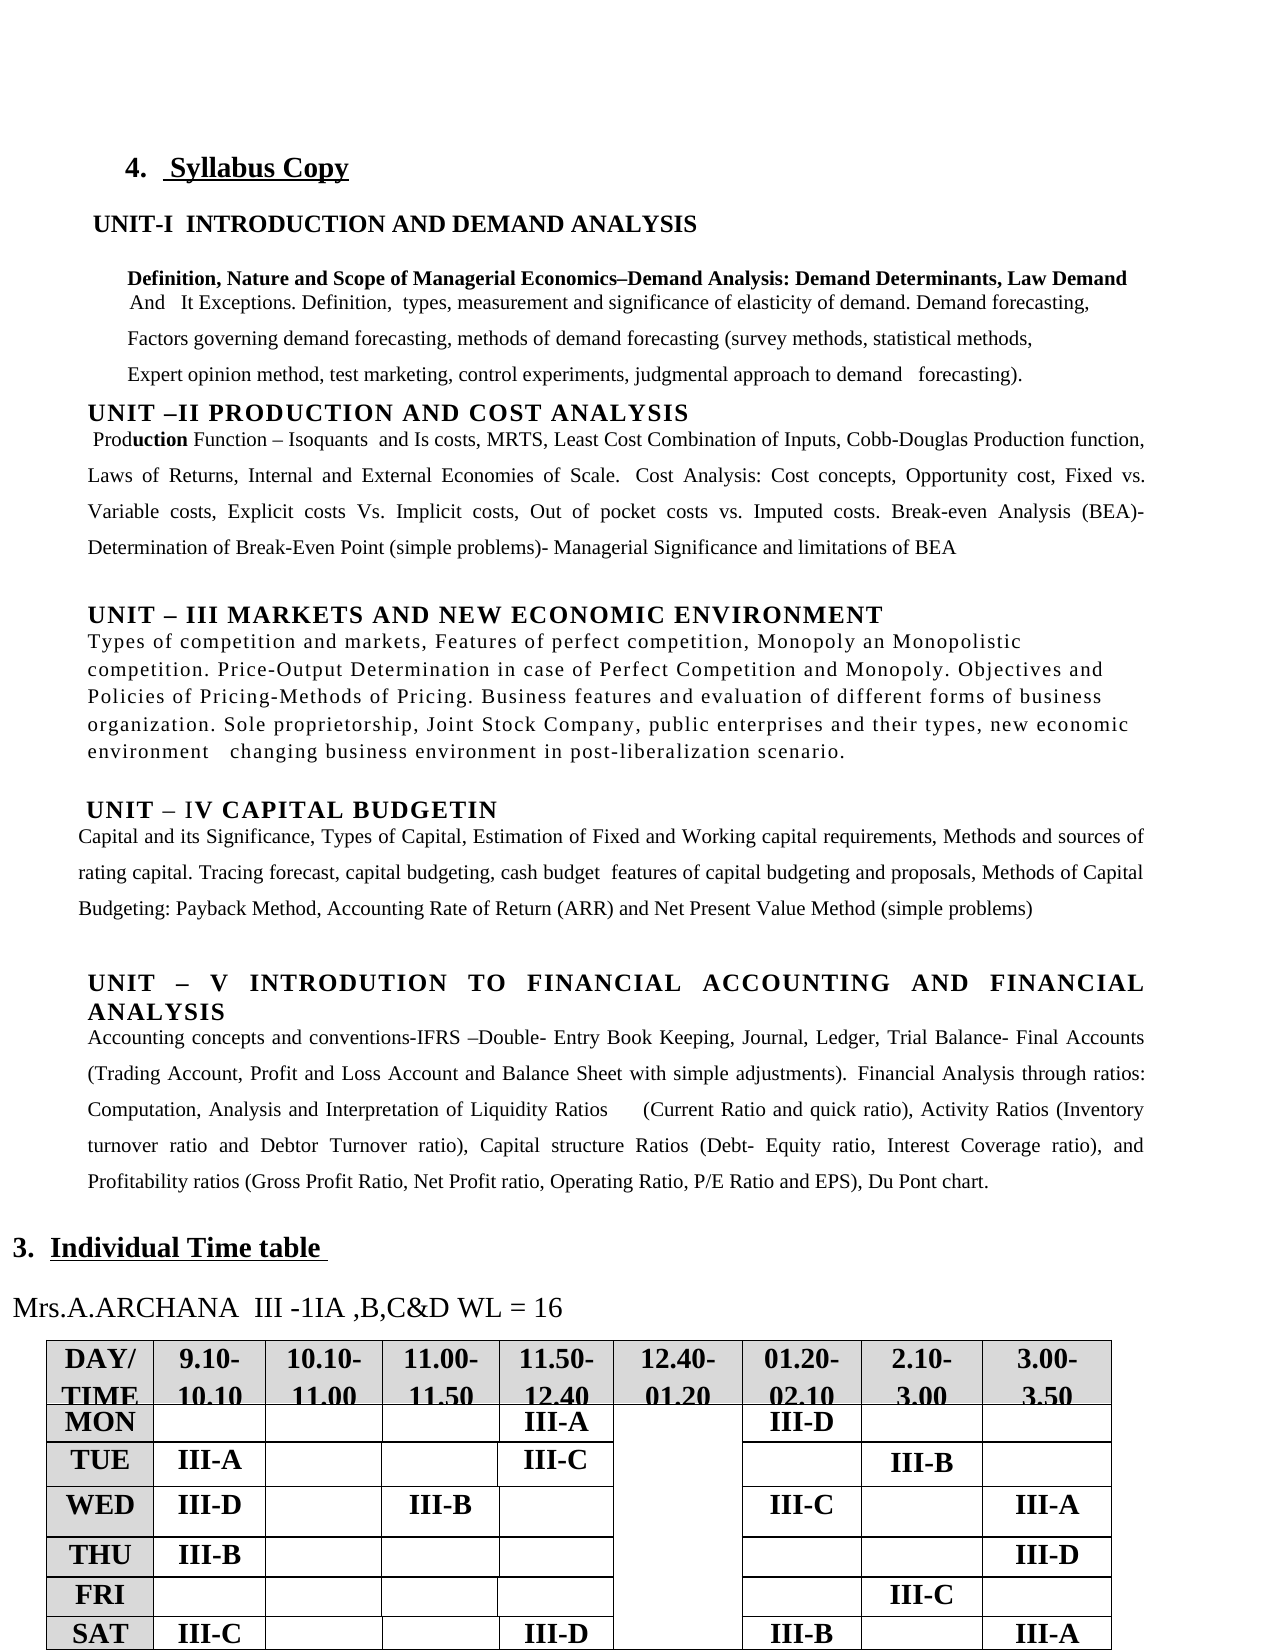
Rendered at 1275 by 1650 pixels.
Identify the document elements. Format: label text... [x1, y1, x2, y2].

text Expert opinion method, test marketing, control experiments, judgmental approach to demand forecasting). [12, 362, 1146, 386]
table_cell [382, 1578, 497, 1616]
table_cell [862, 1617, 982, 1649]
table_cell III-B [743, 1617, 861, 1649]
table_header 3.00-3.50 [983, 1341, 1111, 1403]
table_cell III-D [500, 1617, 613, 1649]
table_cell [498, 1578, 613, 1616]
text UNIT – V INTRODUTION TO FINANCIAL ACCOUNTING AND FINANCIAL ANALYSIS [87, 968, 1146, 1025]
table_header 11.50-12.40 [500, 1341, 613, 1403]
text UNIT-I INTRODUCTION AND DEMAND ANALYSIS [12, 209, 1146, 238]
text Definition, Nature and Scope of Managerial Economics–Demand Analysis: Demand Determinants, Law Demand [12, 266, 1146, 290]
text Types of competition and markets, Features of perfect competition, Monopoly an Monopolistic competition. Price-Output Determination in case of Perfect Competition and Monopoly. Objectives and Policies of Pricing-Methods of Pricing. Business features and evaluation of different forms of business organization. Sole proprietorship, Joint Stock Company, public enterprises and their types, new economic environment changing business environment in post-liberalization scenario. [87, 629, 1146, 763]
list Individual Time table [12, 1231, 1196, 1264]
table_cell III-C [743, 1487, 861, 1536]
table_header 01.20-02.10 [743, 1341, 861, 1403]
table_cell [614, 1405, 742, 1649]
table_cell THU [47, 1538, 153, 1576]
text Accounting concepts and conventions-IFRS –Double- Entry Book Keeping, Journal, Ledger, Trial Balance- Final Accounts (Trading Account, Profit and Loss Account and Balance Sheet with simple adjustments). Financial Analysis through ratios: Computation, Analysis and Interpretation of Liquidity Ratios (Current Ratio and quick ratio), Activity Ratios (Inventory turnover ratio and Debtor Turnover ratio), Capital structure Ratios (Debt- Equity ratio, Interest Coverage ratio), and Profitability ratios (Gross Profit Ratio, Net Profit ratio, Operating Ratio, P/E Ratio and EPS), Du Pont chart. [87, 1025, 1146, 1193]
table_cell [500, 1487, 613, 1536]
table_cell III-A [983, 1487, 1111, 1536]
table_cell [266, 1617, 382, 1649]
table_cell III-C [154, 1617, 265, 1649]
table_cell III-C [498, 1443, 613, 1486]
list Syllabus Copy [125, 150, 1196, 184]
table_cell III-A [983, 1617, 1111, 1649]
table_cell III-A [154, 1443, 265, 1486]
table_cell [983, 1443, 1111, 1486]
text UNIT – III MARKETS AND NEW ECONOMIC ENVIRONMENT [87, 571, 1146, 629]
table_header 12.40-01.20 [614, 1341, 742, 1403]
table_cell [862, 1487, 982, 1536]
table_cell [383, 1405, 499, 1441]
table_cell [382, 1538, 499, 1576]
table_cell [983, 1578, 1111, 1616]
table_cell [382, 1443, 497, 1486]
table_cell III-B [382, 1487, 499, 1536]
table_header 2.10-3.00 [862, 1341, 982, 1403]
table_cell [983, 1405, 1111, 1441]
table_cell [154, 1405, 265, 1441]
table_cell [862, 1538, 982, 1576]
table_cell TUE [47, 1443, 153, 1486]
text Mrs.A.ARCHANA III -1IA ,B,C&D WL = 16 [12, 1290, 1146, 1323]
table_cell FRI [47, 1578, 153, 1616]
table_cell [266, 1487, 381, 1536]
table_cell [743, 1578, 861, 1616]
table_cell III-C [862, 1578, 982, 1616]
table_cell [266, 1538, 381, 1576]
table_header 9.10-10.10 [154, 1341, 265, 1403]
text And It Exceptions. Definition, types, measurement and significance of elasticity of demand. Demand forecasting, [12, 290, 1146, 314]
table_cell MON [47, 1405, 153, 1441]
text Capital and its Significance, Types of Capital, Estimation of Fixed and Working capital requirements, Methods and sources of rating capital. Tracing forecast, capital budgeting, cash budget features of capital budgeting and proposals, Methods of Capital Budgeting: Payback Method, Accounting Rate of Return (ARR) and Net Present Value Method (simple problems) [78, 824, 1146, 920]
table_cell III-D [983, 1538, 1111, 1576]
text UNIT – IV CAPITAL BUDGETIN [78, 795, 1146, 824]
table_cell III-A [500, 1405, 613, 1441]
table_cell [383, 1617, 499, 1649]
table_header 11.00-11.50 [383, 1341, 499, 1403]
table_cell WED [47, 1487, 153, 1536]
text Factors governing demand forecasting, methods of demand forecasting (survey methods, statistical methods, [12, 326, 1146, 350]
table_cell [743, 1443, 861, 1486]
table_header 10.10-11.00 [266, 1341, 382, 1403]
table_header DAY/ TIME [47, 1341, 153, 1403]
table_cell [743, 1538, 861, 1576]
table_cell [266, 1578, 381, 1616]
table_cell [500, 1538, 613, 1576]
table_cell III-D [743, 1405, 861, 1441]
table_cell [266, 1405, 382, 1441]
table_cell III-B [862, 1443, 982, 1486]
table_cell SAT [47, 1617, 153, 1649]
table_cell III-D [154, 1487, 265, 1536]
text UNIT –II PRODUCTION AND COST ANALYSIS [87, 398, 1146, 427]
table_cell [266, 1443, 381, 1486]
text Production Function – Isoquants and Is costs, MRTS, Least Cost Combination of Inputs, Cobb-Douglas Production function, Laws of Returns, Internal and External Economies of Scale. Cost Analysis: Cost concepts, Opportunity cost, Fixed vs. Variable costs, Explicit costs Vs. Implicit costs, Out of pocket costs vs. Imputed costs. Break-even Analysis (BEA)-Determination of Break-Even Point (simple problems)- Managerial Significance and limitations of BEA [87, 427, 1146, 559]
table_cell [862, 1405, 982, 1441]
table_cell III-B [154, 1538, 265, 1576]
table_cell [154, 1578, 265, 1616]
